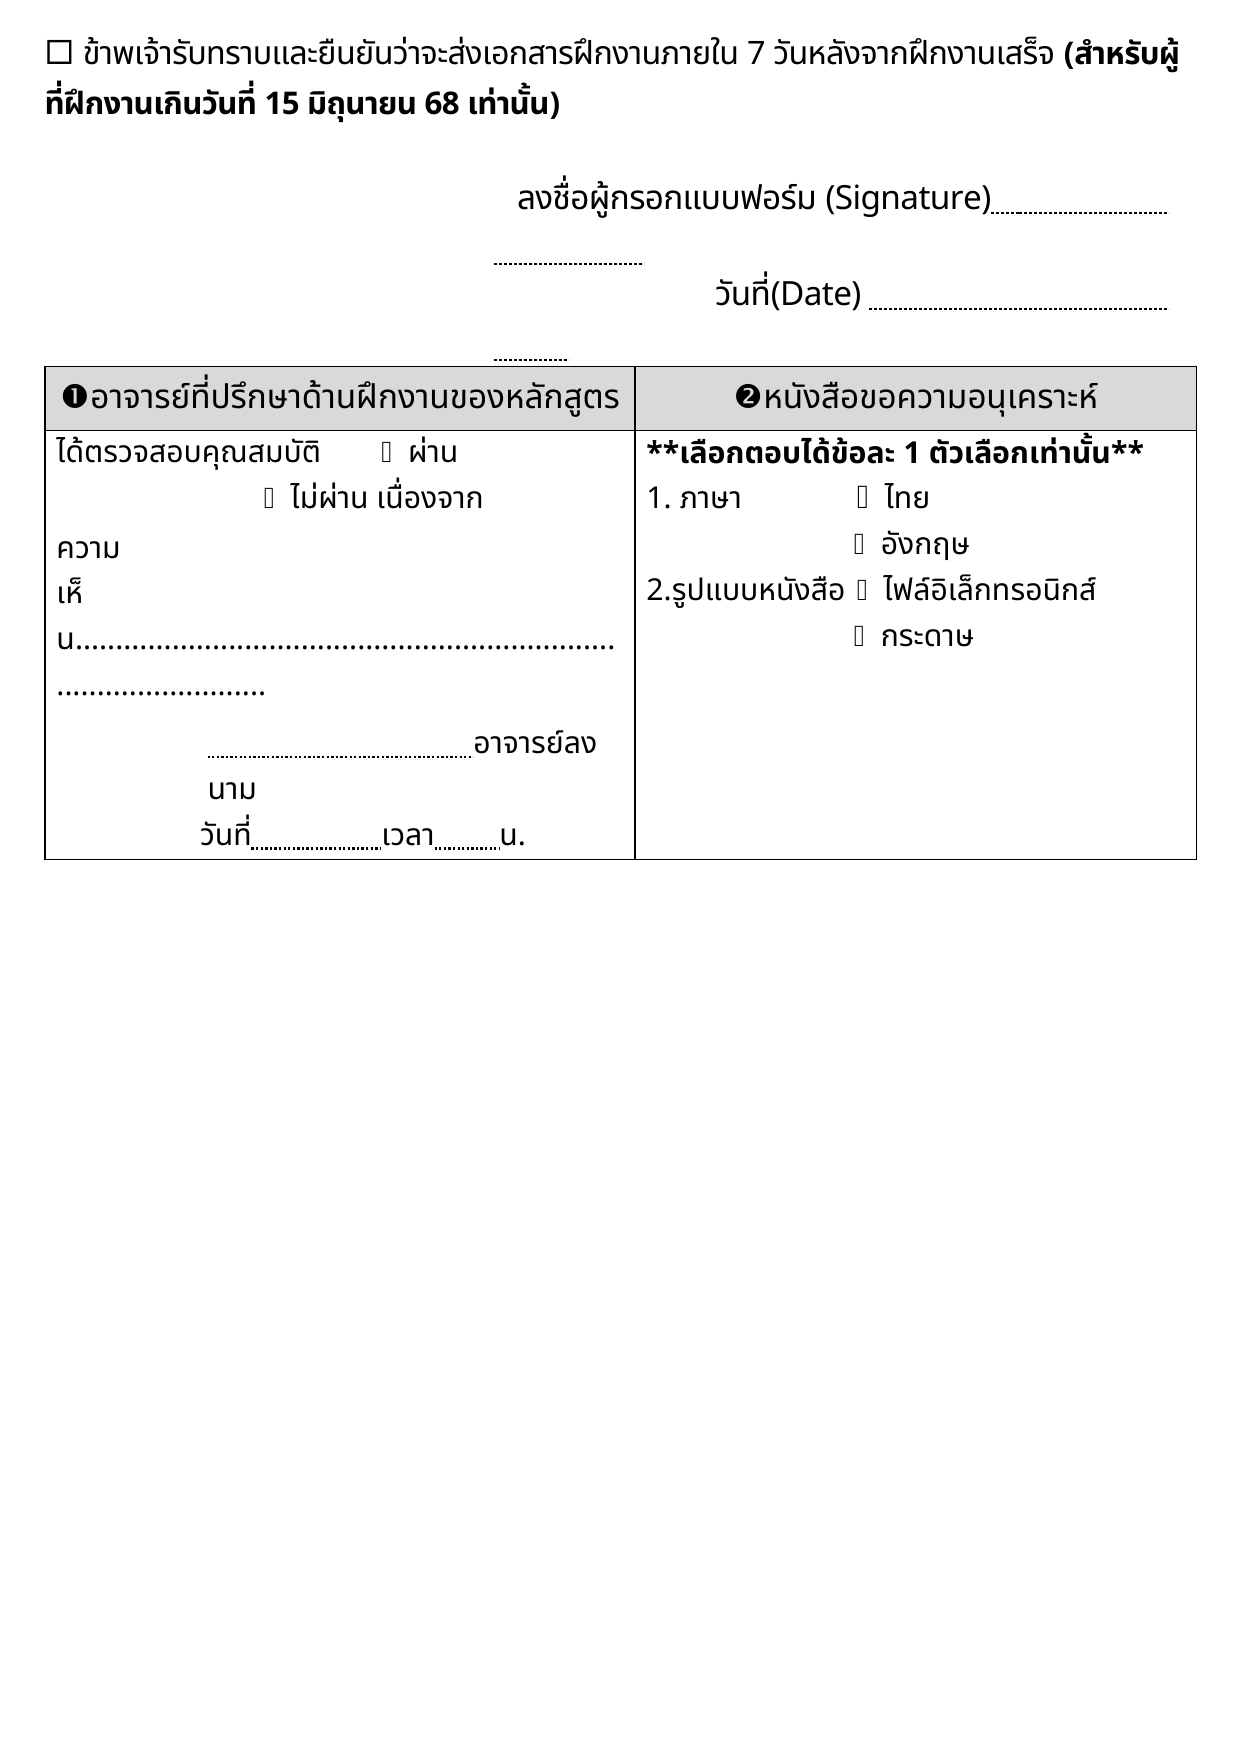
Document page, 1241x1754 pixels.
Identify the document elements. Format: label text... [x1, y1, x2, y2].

table_cell ได้ตรวจสอบคุณสมบัติ ผ่าน ไม่ผ่าน เนื่องจาก ความเห็น............................................................................................. อาจารย์ลงนาม วันที่ เวลา น. [46, 431, 634, 858]
table_cell **เลือกตอบได้ข้อละ 1 ตัวเลือกเท่านั้น** 1. ภาษา ไทย อังกฤษ 2.รูปแบบหนังสือ ไฟล์อิเล็กทรอนิกส์ กระดาษ [636, 431, 1196, 858]
text ข้าพเจ้ารับทราบและยืนยันว่าจะส่งเอกสารฝึกงานภายใน 7 วันหลังจากฝึกงานเสร็จ (สำหรับผู้ที่ฝึกงานเกินวันที่ 15 มิถุนายน 68 เท่านั้น) [44, 29, 1181, 128]
text วันที่(Date) [494, 270, 1181, 366]
table_header อาจารย์ที่ปรึกษาด้านฝึกงานของหลักสูตร [46, 367, 634, 430]
table_header หนังสือขอความอนุเคราะห์ [636, 367, 1196, 430]
text ลงชื่อผู้กรอกแบบฟอร์ม (Signature) [494, 174, 1181, 270]
